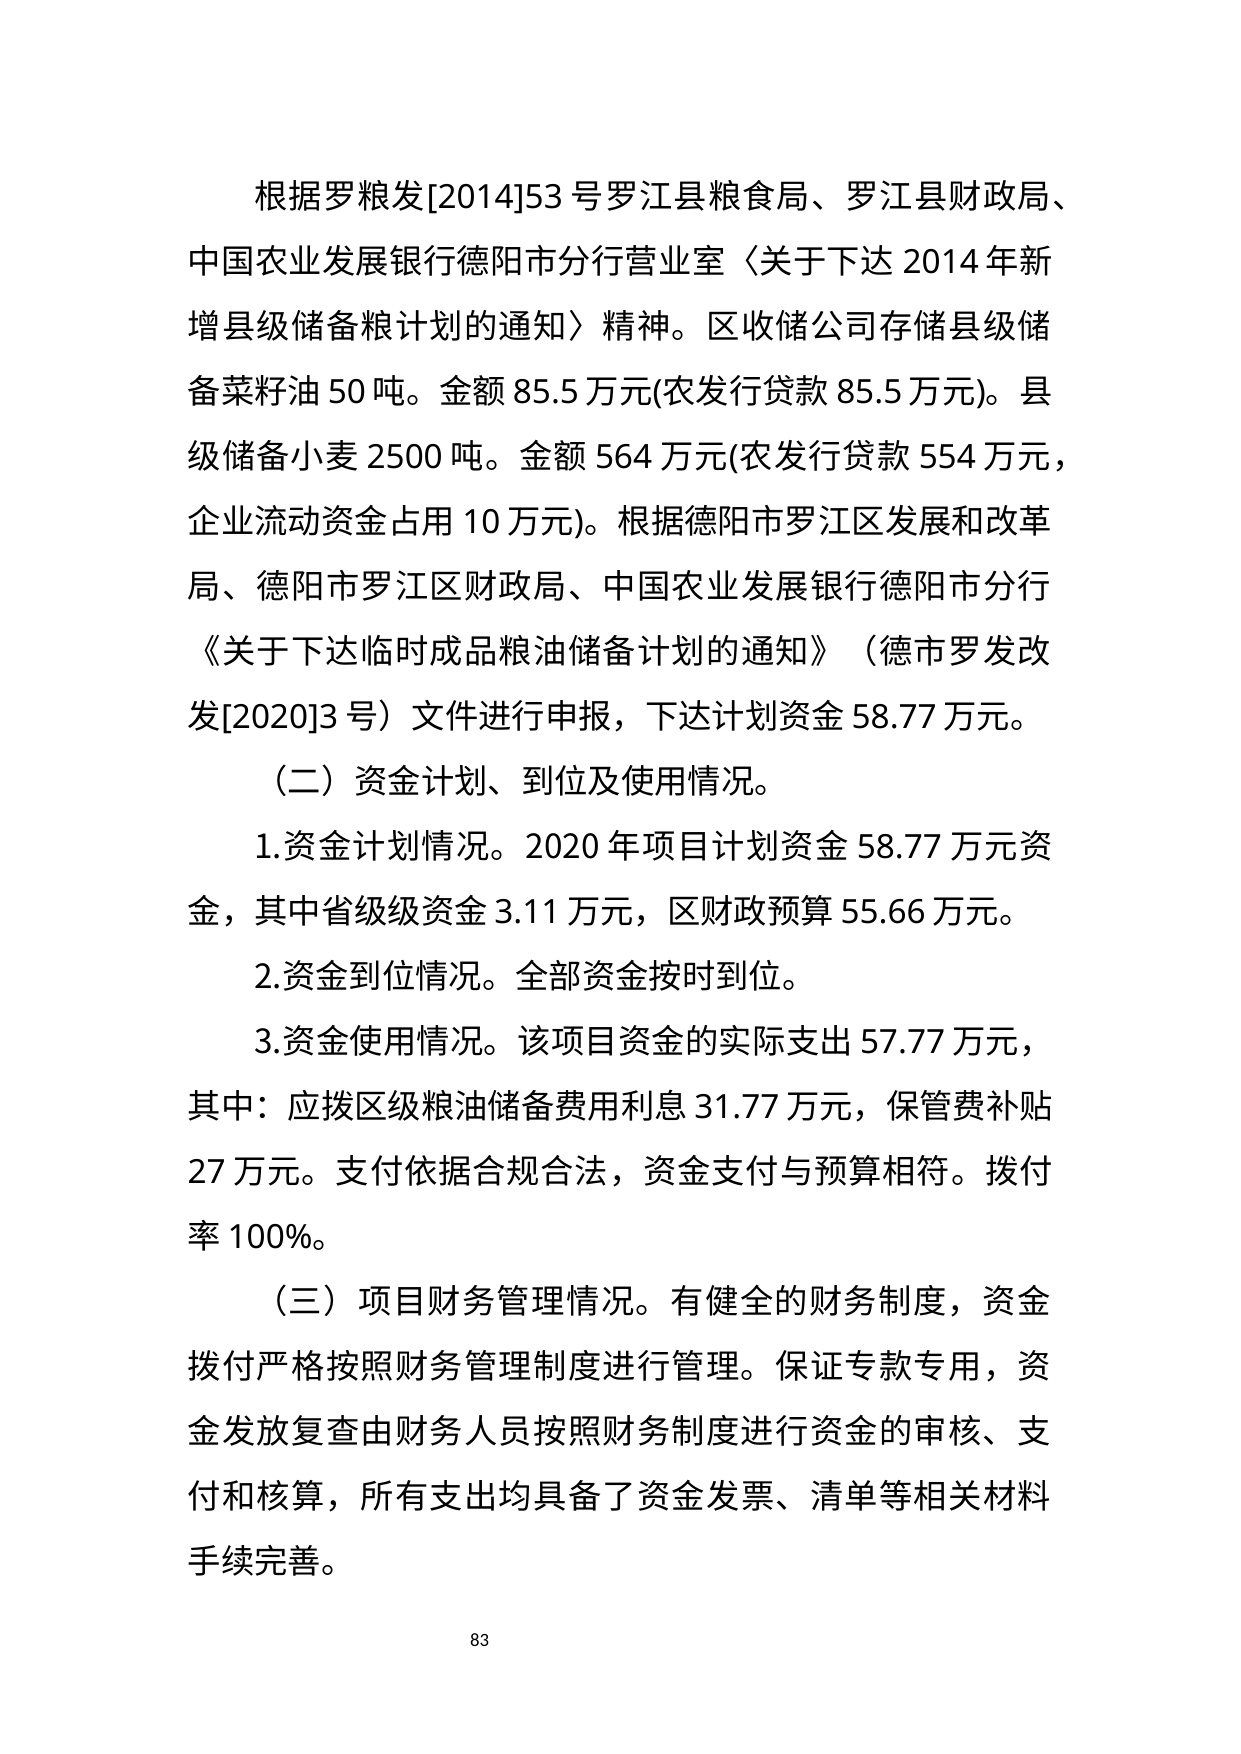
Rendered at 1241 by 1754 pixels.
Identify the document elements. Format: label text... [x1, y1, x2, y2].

text 2.资金到位情况。全部资金按时到位。 [187, 942, 1053, 1007]
text 1.资金计划情况。2020年项目计划资金58.77万元资金，其中省级级资金3.11万元，区财政预算55.66万元。 [187, 812, 1053, 942]
text 根据罗粮发[2014]53号罗江县粮食局、罗江县财政局、中国农业发展银行德阳市分行营业室〈关于下达2014年新增县级储备粮计划的通知〉精神。区收储公司存储县级储备菜籽油50吨。金额85.5万元(农发行贷款85.5万元)。县级储备小麦2500吨。金额564万元(农发行贷款554万元，企业流动资金占用10万元)。根据德阳市罗江区发展和改革局、德阳市罗江区财政局、中国农业发展银行德阳市分行《关于下达临时成品粮油储备计划的通知》（德市罗发改发[2020]3号）文件进行申报，下达计划资金58.77万元。 [187, 162, 1053, 747]
text 3.资金使用情况。该项目资金的实际支出57.77万元，其中：应拨区级粮油储备费用利息31.77万元，保管费补贴27万元。支付依据合规合法，资金支付与预算相符。拨付率100%。 [187, 1007, 1053, 1267]
text （二）资金计划、到位及使用情况。 [187, 747, 1053, 812]
text （三）项目财务管理情况。有健全的财务制度，资金拨付严格按照财务管理制度进行管理。保证专款专用，资金发放复查由财务人员按照财务制度进行资金的审核、支付和核算，所有支出均具备了资金发票、清单等相关材料，手续完善。 [187, 1267, 1053, 1592]
